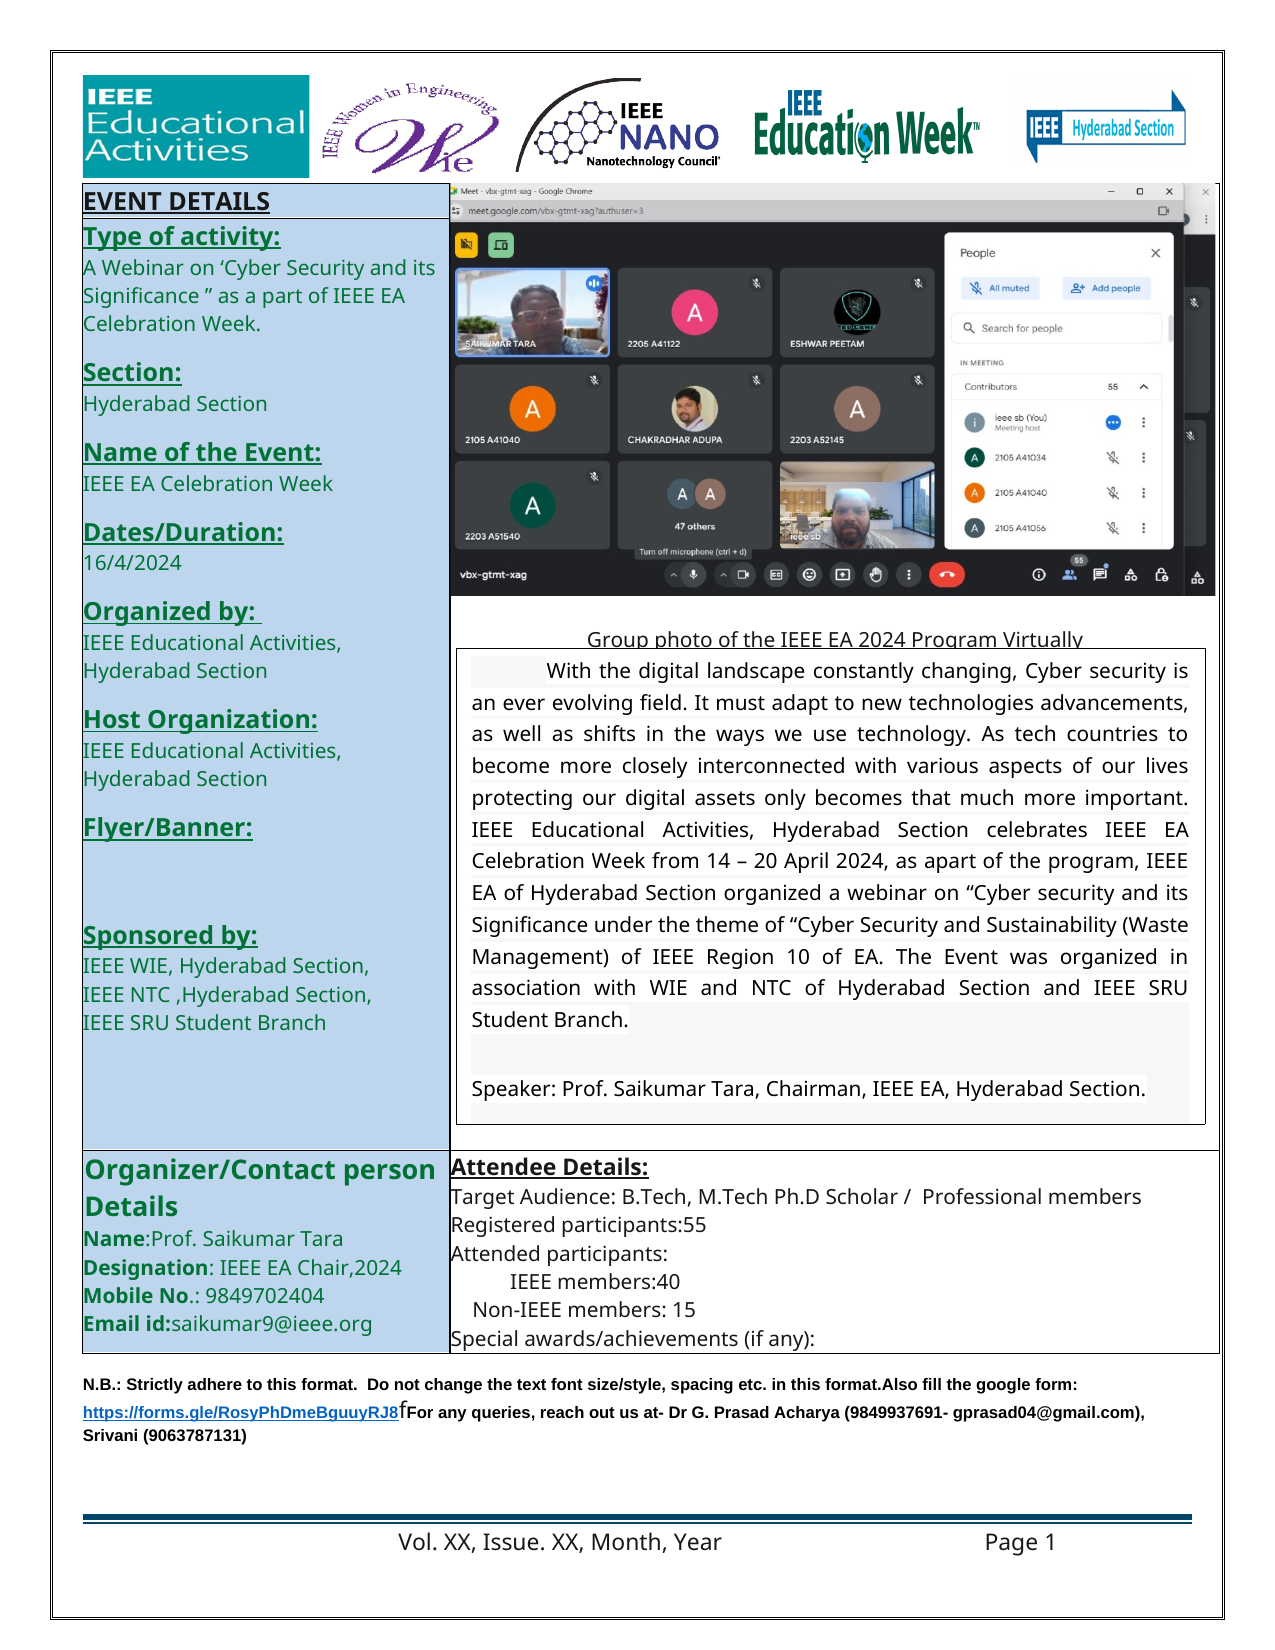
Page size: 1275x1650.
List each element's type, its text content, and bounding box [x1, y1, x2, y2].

text N.B.: Strictly adhere to this format. Do not change the text font size/style, spacing etc. in this format.Also fill the google form: https://forms.gle/RosyPhDmeBguuyRJ8fFor any queries, reach out us at- Dr G. Prasad Acharya (9849937691- gprasad04@gmail.com), Srivani (9063787131) [83, 1375, 1192, 1444]
table_cell Organizer/Contact person Details Name:Prof. Saikumar Tara Designation: IEEE EA Chair,2024 Mobile No.: 9849702404 Email id:saikumar9@ieee.org [83, 1151, 449, 1352]
table_header Group photo of the IEEE EA 2024 Program Virtually [451, 184, 1219, 1149]
picture [754, 90, 980, 163]
picture [320, 73, 1216, 596]
picture [1012, 73, 1193, 163]
table_cell Attendee Details: Target Audience: B.Tech, M.Tech Ph.D Scholar / Professional members Registered participants:55 Attended participants: IEEE members:40 Non-IEEE members: 15 Special awards/achievements (if any): [451, 1151, 1219, 1352]
picture [82, 75, 310, 178]
table_header EVENT DETAILS [83, 184, 449, 217]
picture [515, 78, 721, 172]
picture [799, 96, 804, 110]
picture [808, 94, 813, 110]
table_cell Type of activity: A Webinar on ‘Cyber Security and its Significance ” as a part of IEEE EA Celebration Week. Section: Hyderabad Section Name of the Event: IEEE EA Celebration Week Dates/Duration: 16/4/2024 Organized by: IEEE Educational Activities, Hyderabad Section Host Organization: IEEE Educational Activities, Hyderabad Section Flyer/Banner: Sponsored by: IEEE WIE, Hyderabad Section, IEEE NTC ,Hyderabad Section, IEEE SRU Student Branch [83, 219, 449, 1149]
